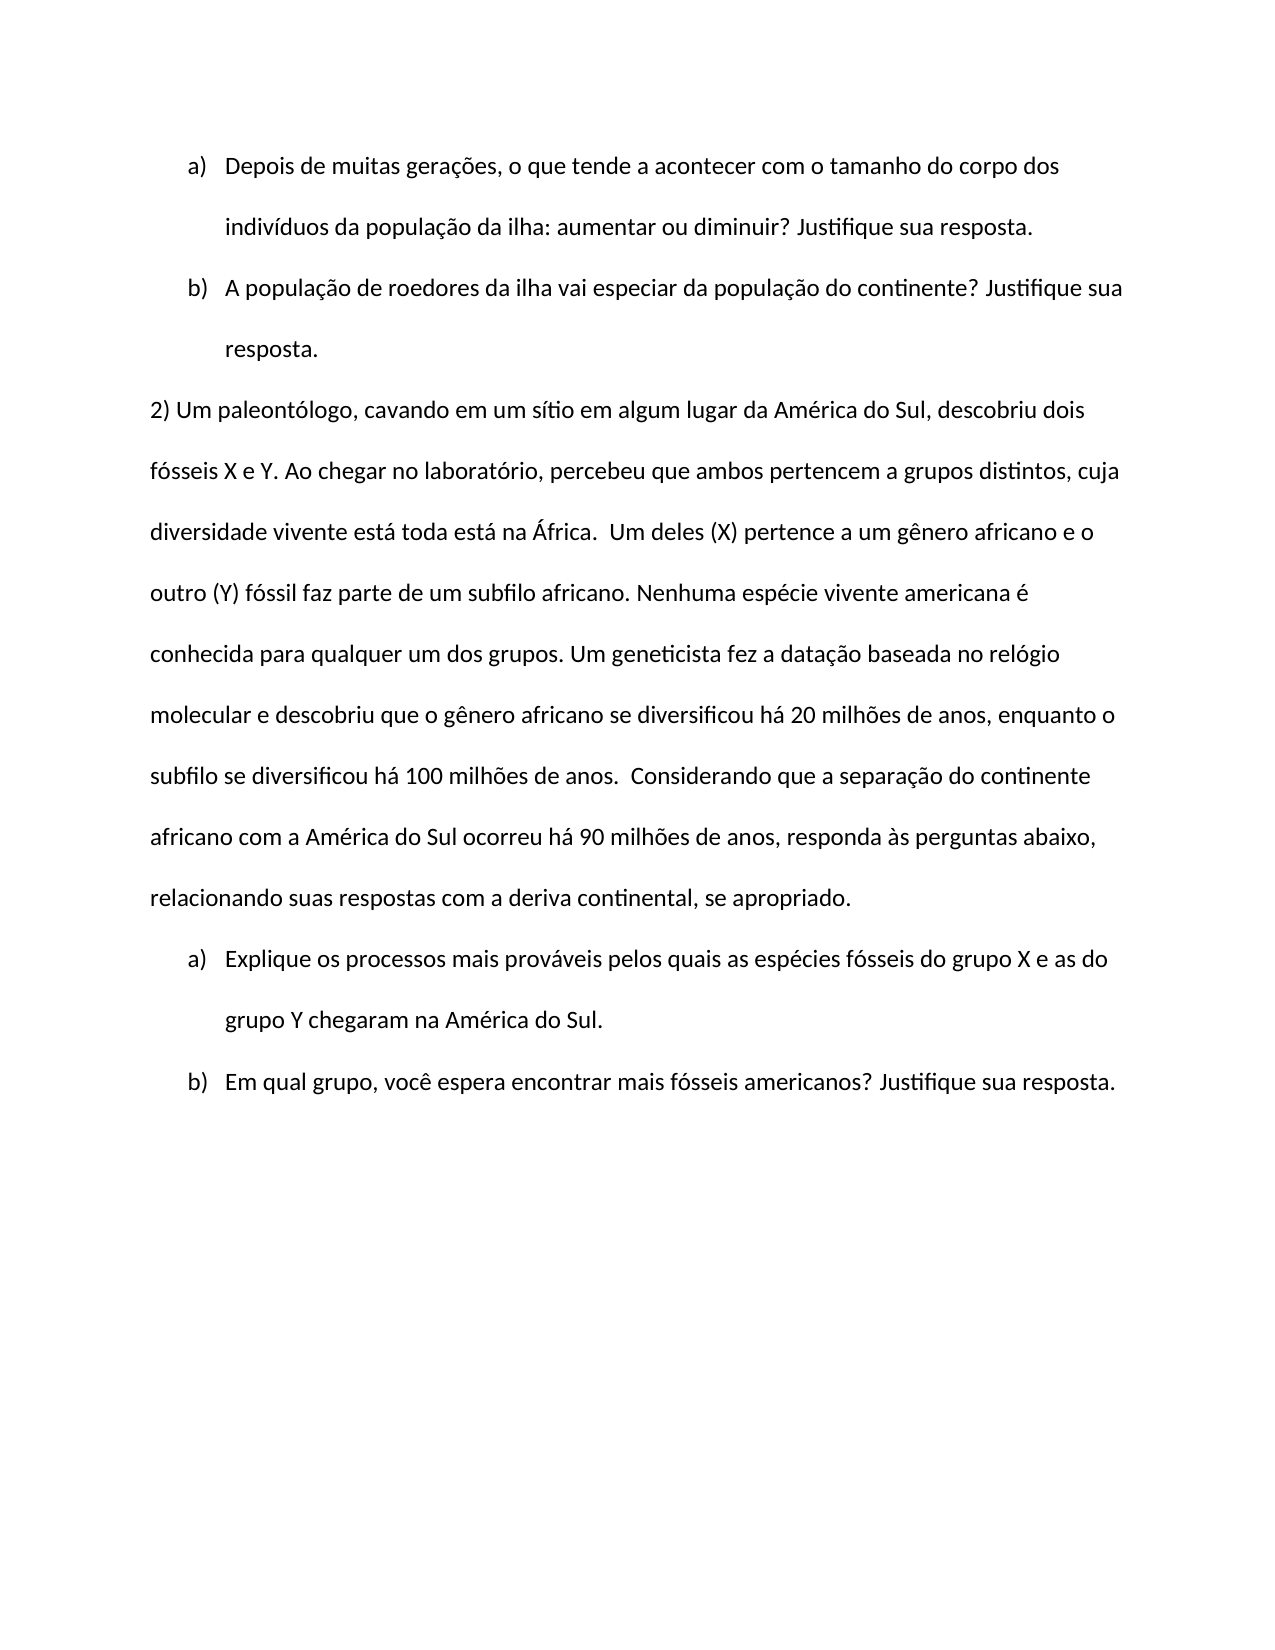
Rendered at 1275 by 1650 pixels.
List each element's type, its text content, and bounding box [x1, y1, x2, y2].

list 2) Um paleontólogo, cavando em um sítio em algum lugar da América do Sul, descobriu dois fósseis X e Y. Ao chegar no laboratório, percebeu que ambos pertencem a grupos distintos, cuja diversidade vivente está toda está na África. Um deles (X) pertence a um gênero africano e o outro (Y) fóssil faz parte de um subfilo africano. Nenhuma espécie vivente americana é conhecida para qualquer um dos grupos. Um geneticista fez a datação baseada no relógio molecular e descobriu que o gênero africano se diversificou há 20 milhões de anos, enquanto o subfilo se diversificou há 100 milhões de anos. Considerando que a separação do continente africano com a América do Sul ocorreu há 90 milhões de anos, responda às perguntas abaixo, relacionando suas respostas com a deriva continental, se apropriado. [150, 394, 1125, 913]
list Em qual grupo, você espera encontrar mais fósseis americanos? Justifique sua resposta. [187, 1066, 1125, 1096]
list Explique os processos mais prováveis pelos quais as espécies fósseis do grupo X e as do grupo Y chegaram na América do Sul. [187, 943, 1125, 1035]
list A população de roedores da ilha vai especiar da população do continente? Justifique sua resposta. [187, 272, 1125, 364]
list Depois de muitas gerações, o que tende a acontecer com o tamanho do corpo dos indivíduos da população da ilha: aumentar ou diminuir? Justifique sua resposta. [187, 150, 1125, 242]
